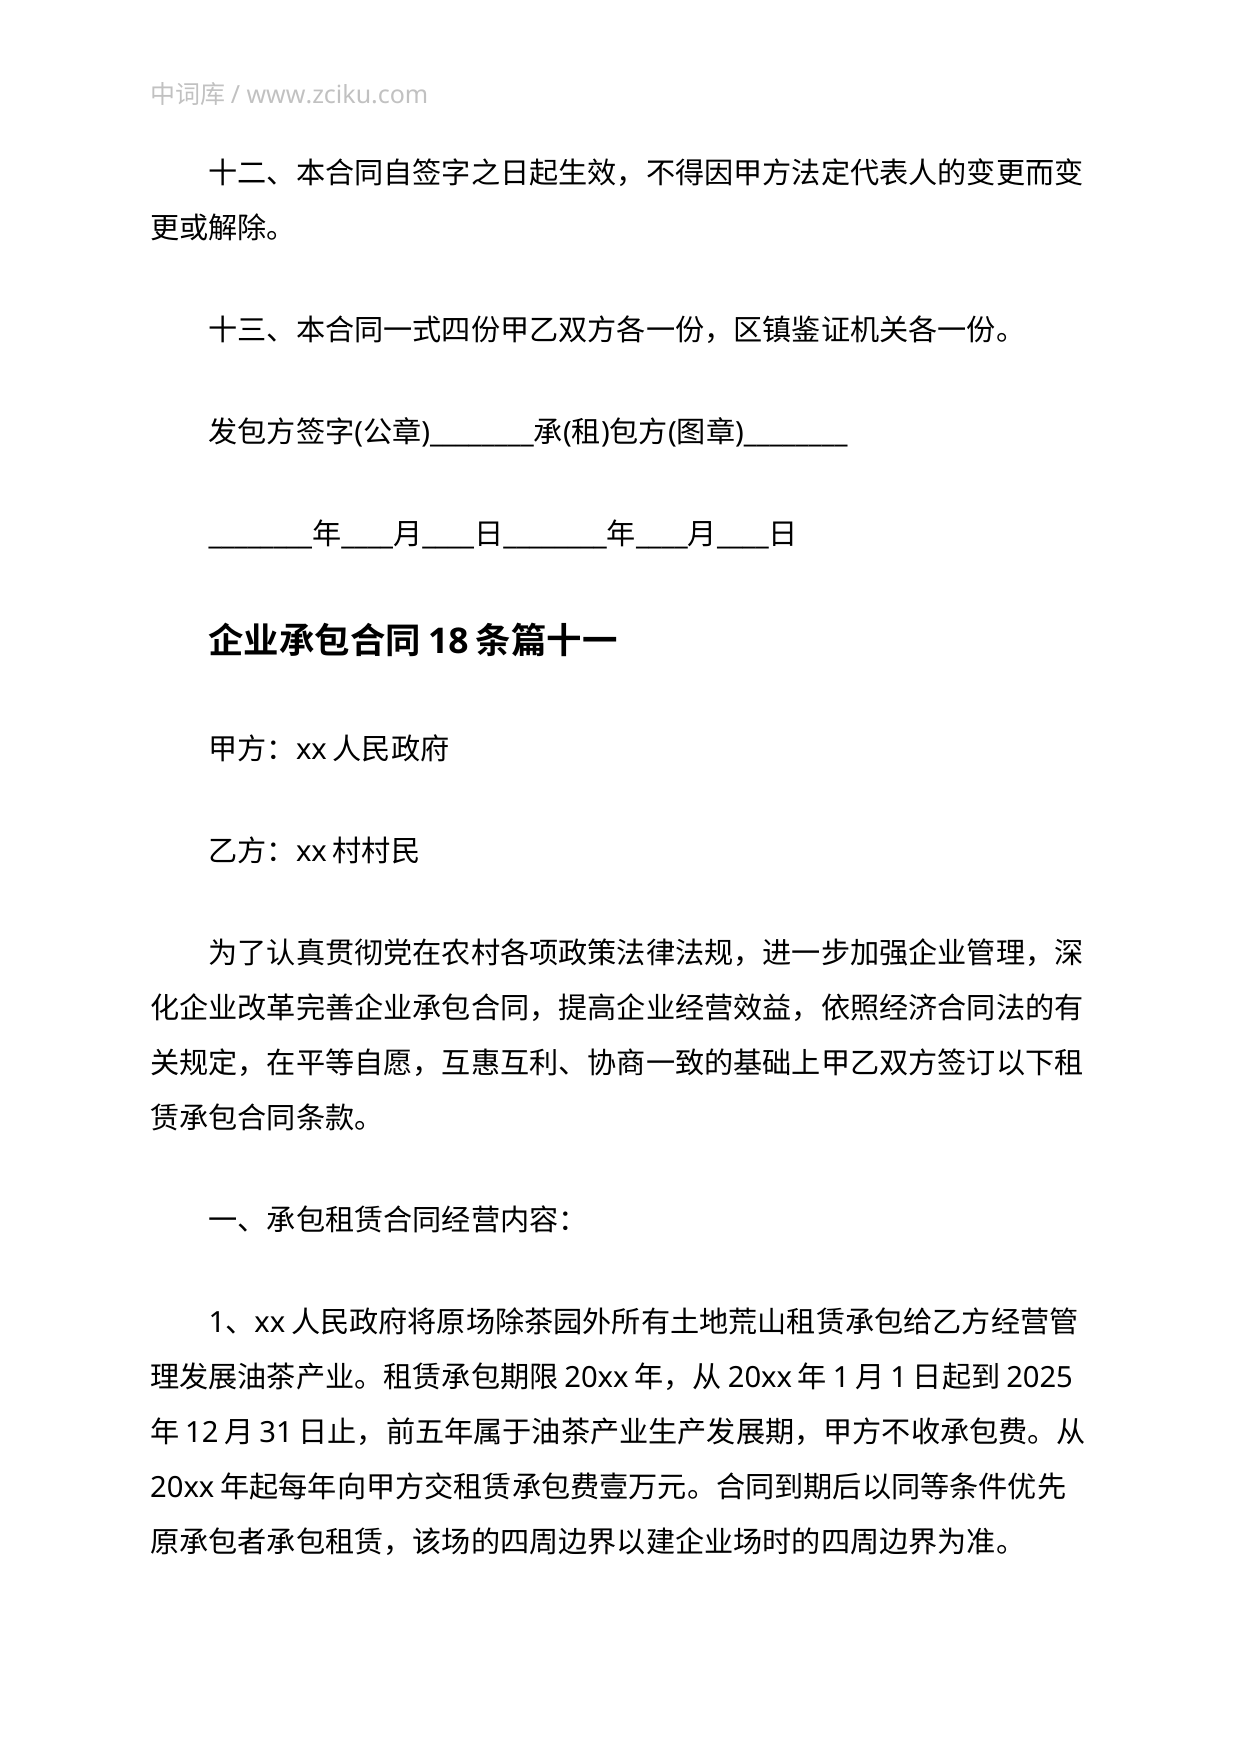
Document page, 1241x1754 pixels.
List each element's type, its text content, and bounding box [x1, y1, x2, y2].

text 一、承包租赁合同经营内容： [150, 1196, 1090, 1239]
text 发包方签字(公章)________承(租)包方(图章)________ [150, 408, 1090, 451]
text 十二、本合同自签字之日起生效，不得因甲方法定代表人的变更而变更或解除。 [150, 150, 1090, 247]
text 1、xx人民政府将原场除茶园外所有土地荒山租赁承包给乙方经营管理发展油茶产业。租赁承包期限20xx年，从20xx年1月1日起到2025年12月31日止，前五年属于油茶产业生产发展期，甲方不收承包费。从20xx年起每年向甲方交租赁承包费壹万元。合同到期后以同等条件优先原承包者承包租赁，该场的四周边界以建企业场时的四周边界为准。 [150, 1298, 1090, 1560]
text 甲方：xx人民政府 [150, 726, 1090, 768]
text 企业承包合同18条篇十一 [150, 612, 1090, 664]
text 乙方：xx村村民 [150, 828, 1090, 870]
text ________年____月____日________年____月____日 [150, 510, 1090, 553]
text 十三、本合同一式四份甲乙双方各一份，区镇鉴证机关各一份。 [150, 307, 1090, 349]
text 为了认真贯彻党在农村各项政策法律法规，进一步加强企业管理，深化企业改革完善企业承包合同，提高企业经营效益，依照经济合同法的有关规定，在平等自愿，互惠互利、协商一致的基础上甲乙双方签订以下租赁承包合同条款。 [150, 930, 1090, 1137]
